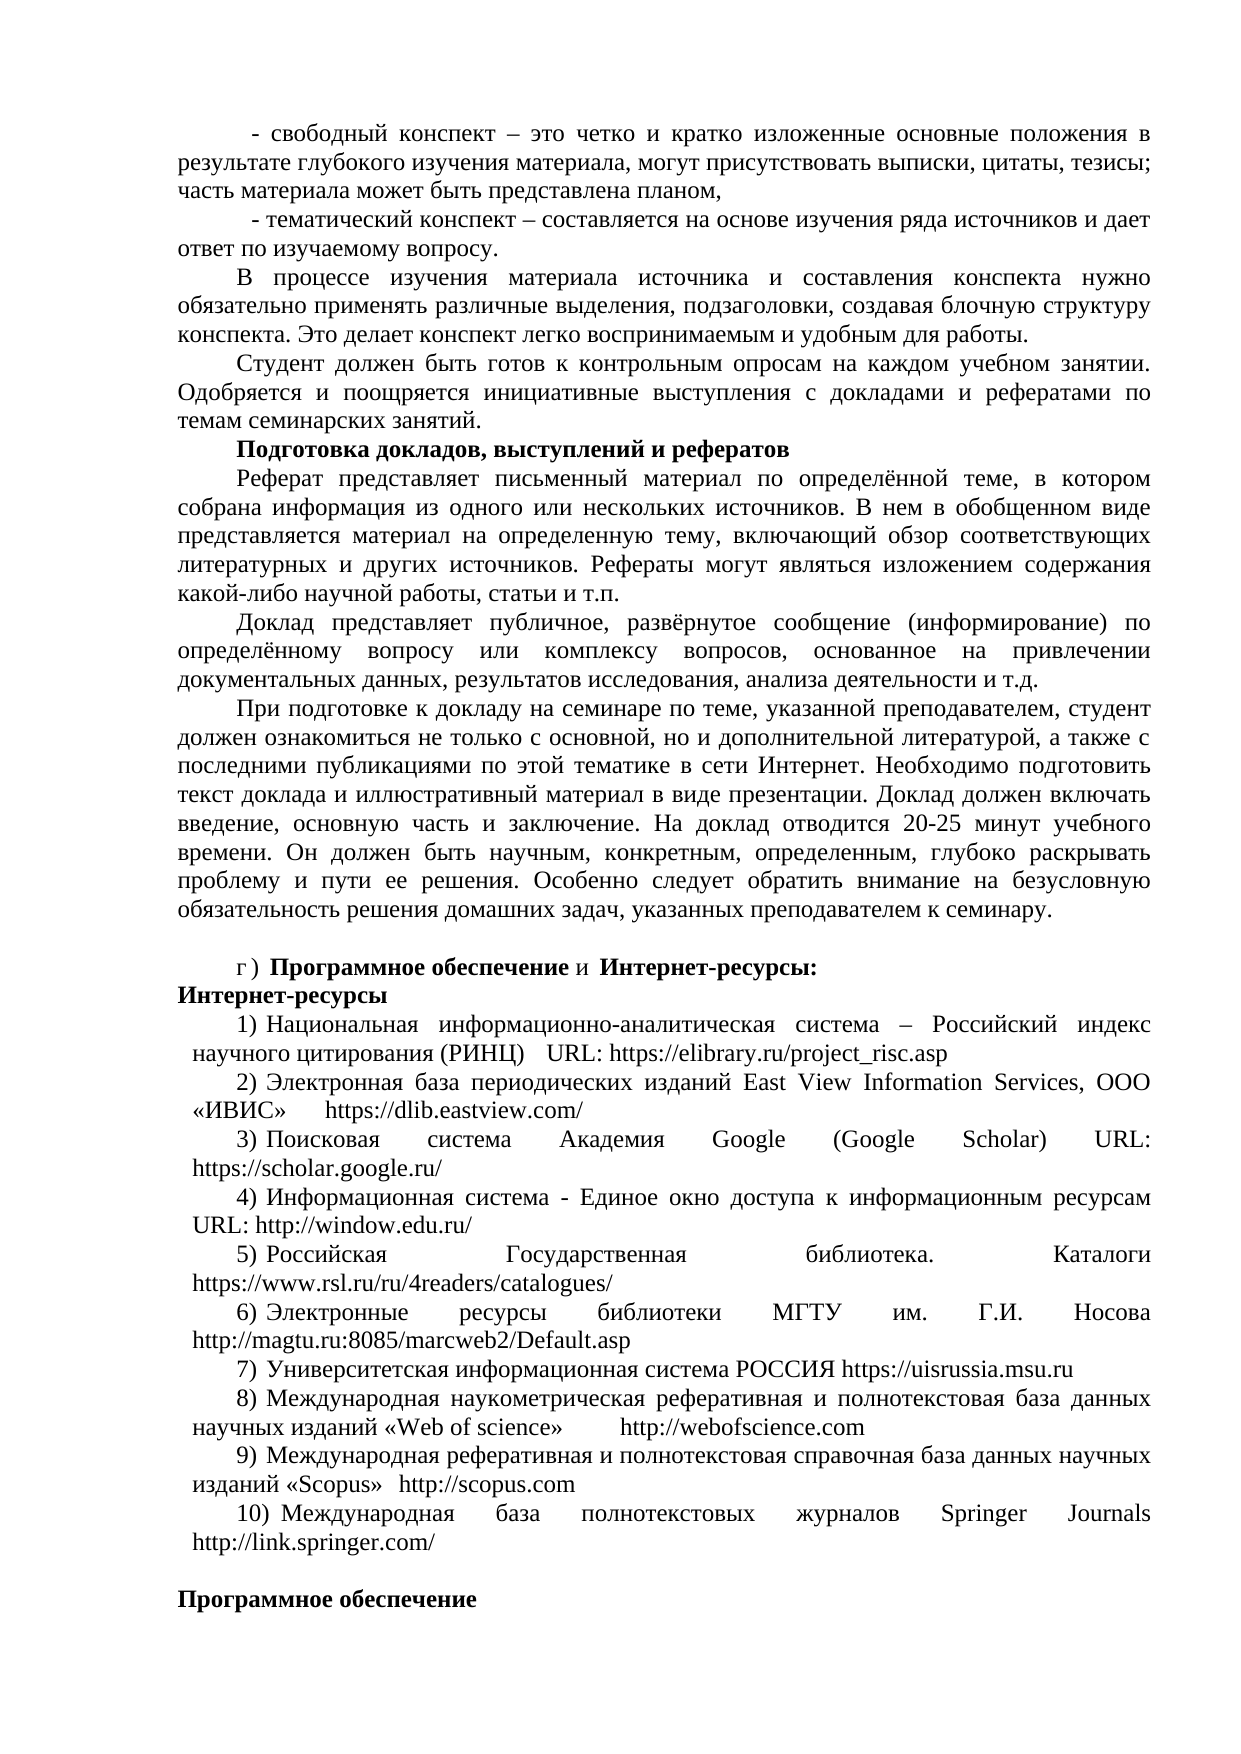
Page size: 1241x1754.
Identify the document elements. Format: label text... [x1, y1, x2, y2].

text Реферат представляет письменный материал по определённой теме, в котором собрана информация из одного или нескольких источников. В нем в обобщенном виде представляется материал на определенную тему, включающий обзор соответствующих литературных и других источников. Рефераты могут являться изложением содержания какой-либо научной работы, статьи и т.п. [177, 463, 1152, 607]
list Международная база полнотекстовых журналов Springer Journals http://link.springer.com/ [192, 1498, 1152, 1556]
list Поисковая система Академия Google (Google Scholar) URL: https://scholar.google.ru/ [192, 1124, 1152, 1182]
list Международная реферативная и полнотекстовая справочная база данных научных изданий «Scopus» http://scopus.com [192, 1441, 1152, 1498]
text При подготовке к докладу на семинаре по теме, указанной преподавателем, студент должен ознакомиться не только с основной, но и дополнительной литературой, а также с последними публикациями по этой тематике в сети Интернет. Необходимо подготовить текст доклада и иллюстративный материал в виде презентации. Доклад должен включать введение, основную часть и заключение. На доклад отводится 20-25 минут учебного времени. Он должен быть научным, конкретным, определенным, глубоко раскрывать проблему и пути ее решения. Особенно следует обратить внимание на безусловную обязательность решения домашних задач, указанных преподавателем к семинару. [177, 693, 1152, 923]
list Международная наукометрическая реферативная и полнотекстовая база данных научных изданий «Web of science» http://webofscience.com [192, 1383, 1152, 1441]
list Электронная база периодических изданий East View Information Services, ООО «ИВИС» https://dlib.eastview.com/ [192, 1067, 1152, 1124]
text - тематический конспект – составляется на основе изучения ряда источников и дает ответ по изучаемому вопросу. [177, 204, 1152, 262]
text Программное обеспечение [177, 1584, 1152, 1613]
text В процессе изучения материала источника и составления конспекта нужно обязательно применять различные выделения, подзаголовки, создавая блочную структуру конспекта. Это делает конспект легко воспринимаемым и удобным для работы. [177, 262, 1152, 348]
text Интернет-ресурсы [177, 981, 1152, 1009]
text г) Программное обеспечение и Интернет-ресурсы: [177, 952, 1152, 981]
list Российская Государственная библиотека. Каталоги https://www.rsl.ru/ru/4readers/catalogues/ [192, 1239, 1152, 1297]
list Национальная информационно-аналитическая система – Российский индекс научного цитирования (РИНЦ) URL: https://elibrary.ru/project_risc.asp [192, 1009, 1152, 1067]
text Подготовка докладов, выступлений и рефератов [177, 434, 1152, 463]
text Доклад представляет публичное, развёрнутое сообщение (информирование) по определённому вопросу или комплексу вопросов, основанное на привлечении документальных данных, результатов исследования, анализа деятельности и т.д. [177, 607, 1152, 693]
text - свободный конспект – это четко и кратко изложенные основные положения в результате глубокого изучения материала, могут присутствовать выписки, цитаты, тезисы; часть материала может быть представлена планом, [177, 118, 1152, 204]
list Электронные ресурсы библиотеки МГТУ им. Г.И. Носова http://magtu.ru:8085/marcweb2/Default.asp [192, 1297, 1152, 1354]
list Информационная система - Единое окно доступа к информационным ресурсам URL: http://window.edu.ru/ [192, 1182, 1152, 1239]
list Университетская информационная система РОССИЯ https://uisrussia.msu.ru [192, 1354, 1152, 1383]
text Студент должен быть готов к контрольным опросам на каждом учебном занятии. Одобряется и поощряется инициативные выступления с докладами и рефератами по темам семинарских занятий. [177, 348, 1152, 434]
